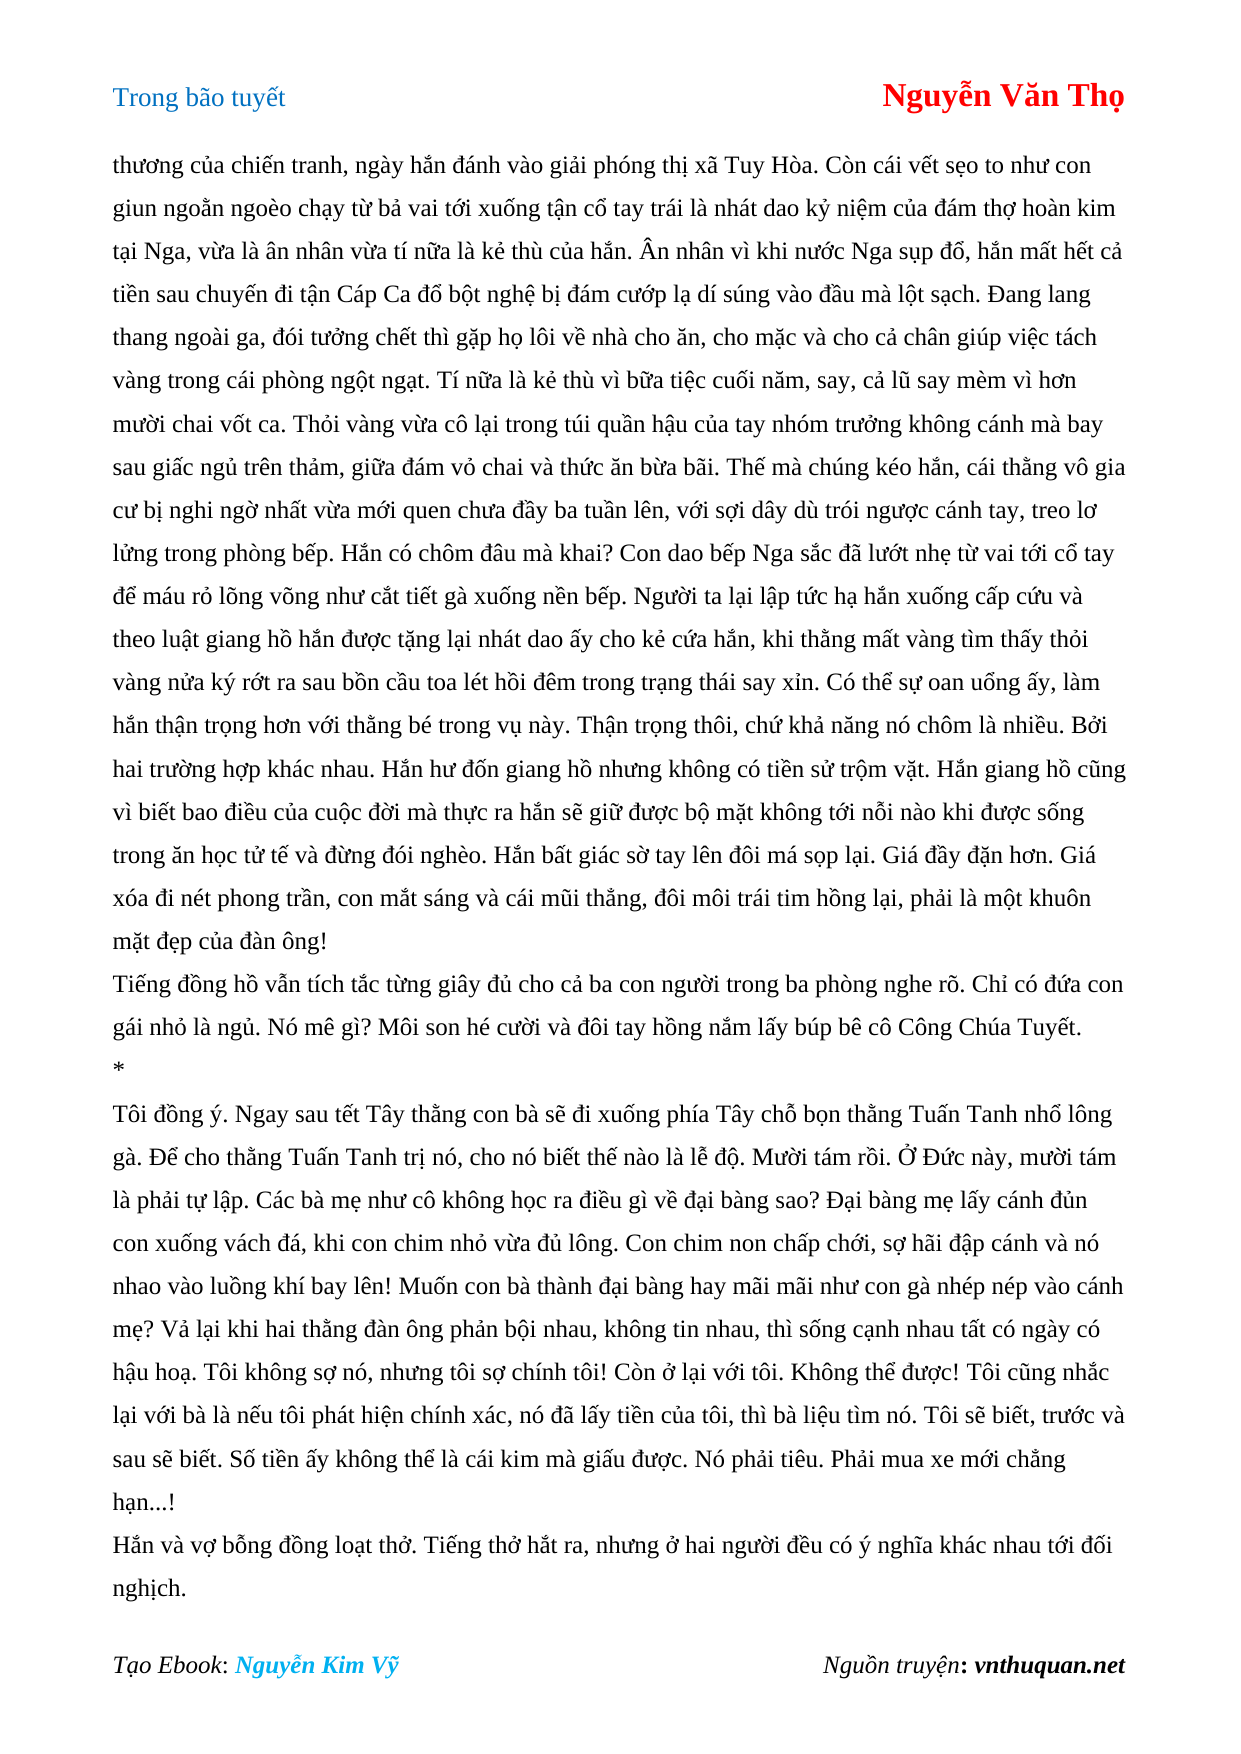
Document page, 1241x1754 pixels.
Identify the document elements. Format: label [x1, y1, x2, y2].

text [112, 150, 1128, 1602]
